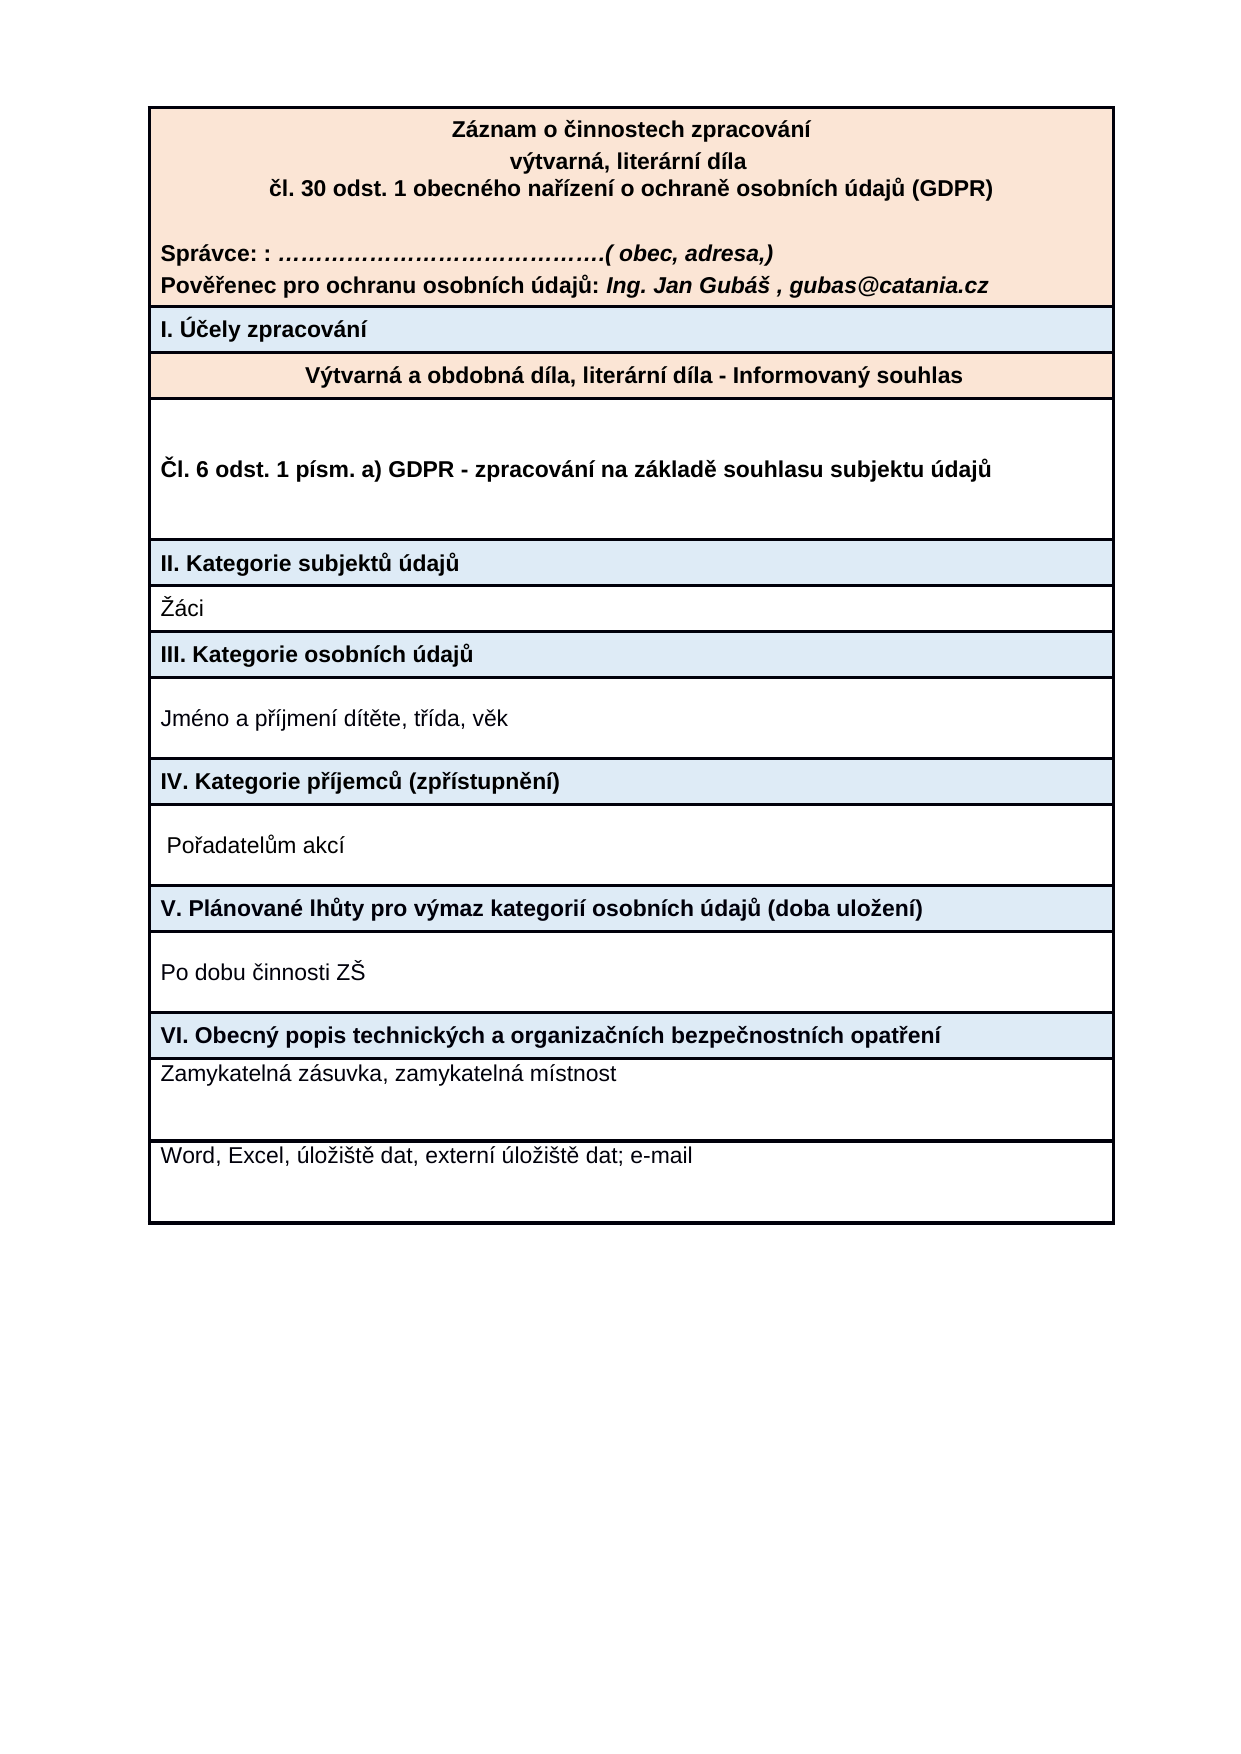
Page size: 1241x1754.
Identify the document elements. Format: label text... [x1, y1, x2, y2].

table_cell Pořadatelům akcí [151, 806, 1112, 884]
table_cell Zamykatelná zásuvka, zamykatelná místnost [151, 1060, 1112, 1139]
table_cell III. Kategorie osobních údajů [151, 633, 1112, 676]
table_cell Výtvarná a obdobná díla, literární díla - Informovaný souhlas [151, 354, 1112, 397]
table_cell VI. Obecný popis technických a organizačních bezpečnostních opatření [151, 1014, 1112, 1057]
table_cell Žáci [151, 587, 1112, 630]
table_cell Jméno a příjmení dítěte, třída, věk [151, 679, 1112, 757]
table_header Záznam o činnostech zpracování výtvarná, literární díla čl. 30 odst. 1 obecného nařízení o ochraně osobních údajů (GDPR) Správce: : …………………………………….( obec, adresa,) Pověřenec pro ochranu osobních údajů: Ing. Jan Gubáš , gubas@catania.cz [151, 109, 1112, 305]
table_cell V. Plánované lhůty pro výmaz kategorií osobních údajů (doba uložení) [151, 887, 1112, 930]
table_cell I. Účely zpracování [151, 308, 1112, 351]
table_cell IV. Kategorie příjemců (zpřístupnění) [151, 760, 1112, 803]
table_cell Po dobu činnosti ZŠ [151, 933, 1112, 1011]
table_cell Čl. 6 odst. 1 písm. a) GDPR - zpracování na základě souhlasu subjektu údajů [151, 400, 1112, 538]
table_cell II. Kategorie subjektů údajů [151, 541, 1112, 584]
table_cell Word, Excel, úložiště dat, externí úložiště dat; e-mail [151, 1143, 1112, 1221]
